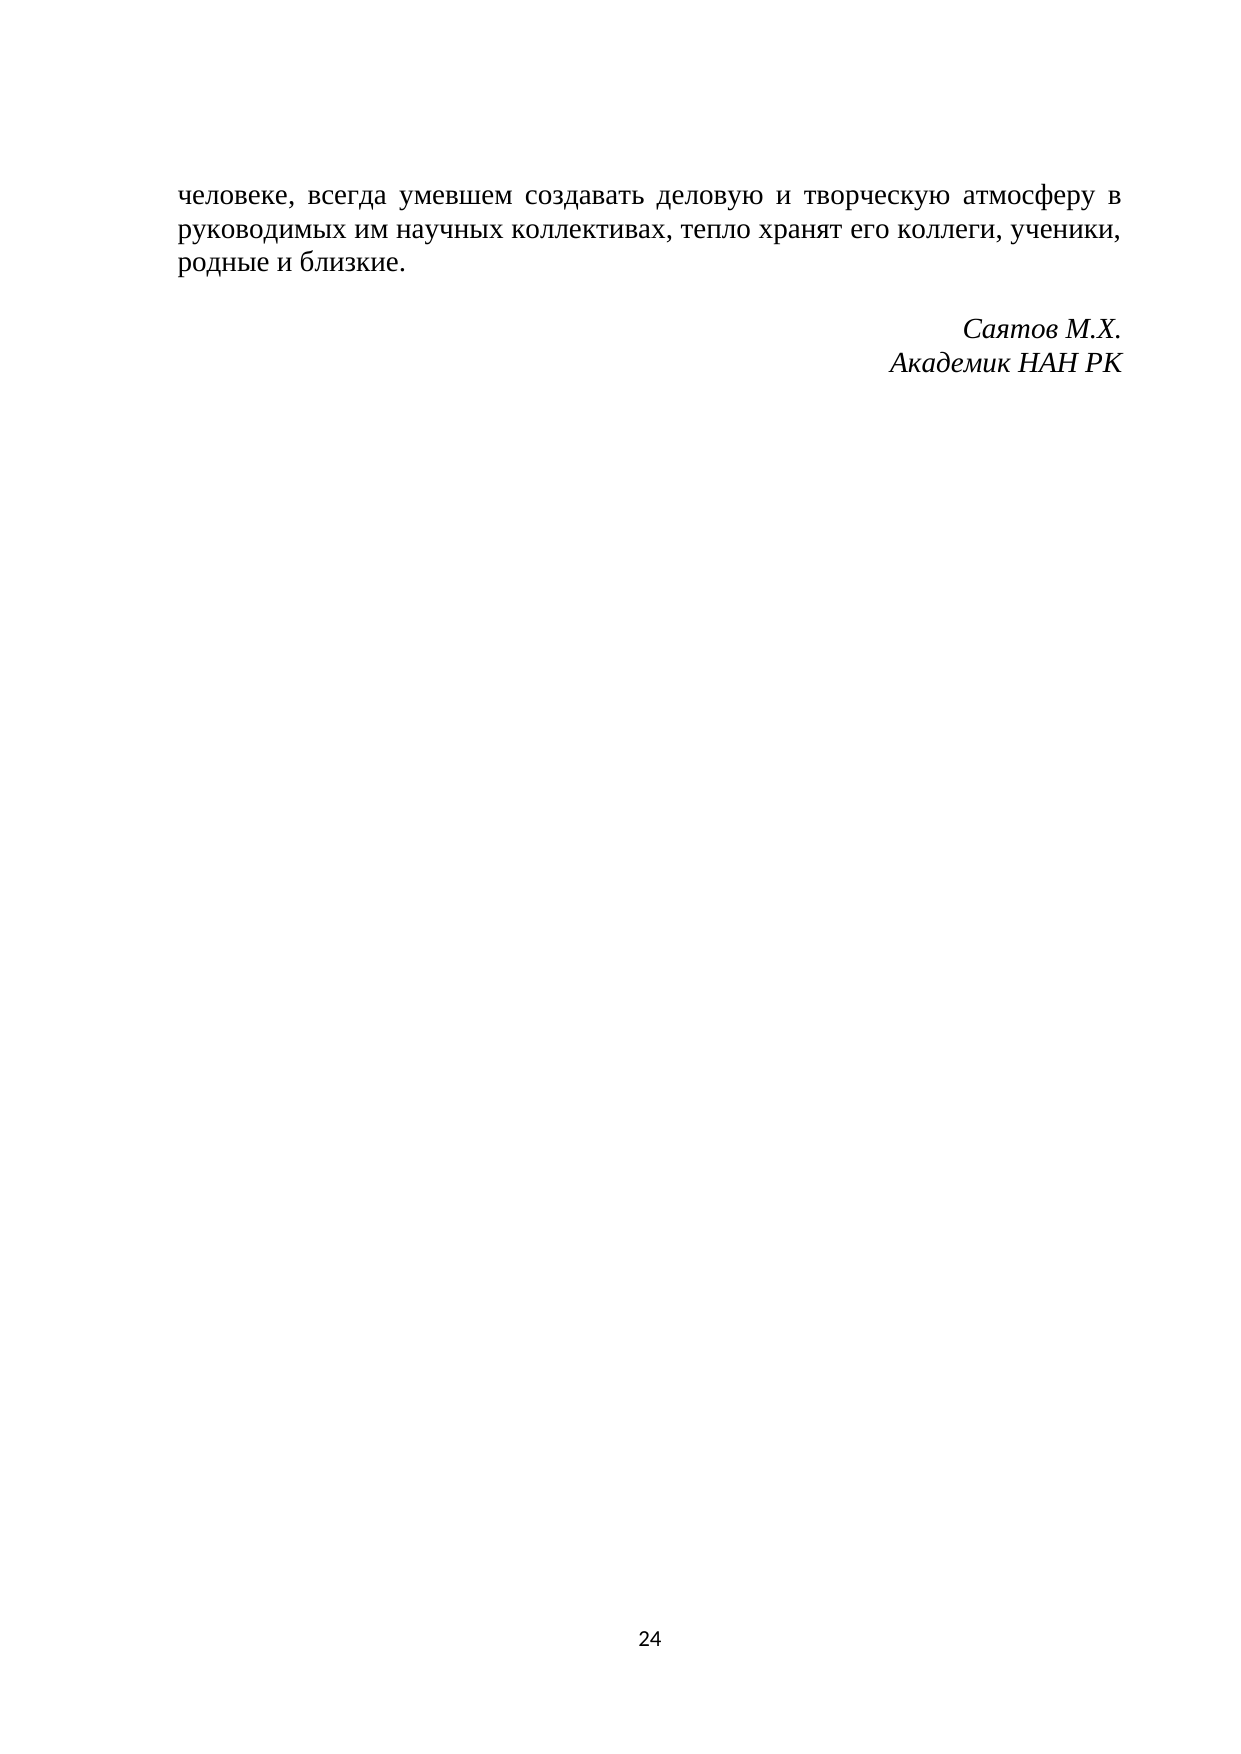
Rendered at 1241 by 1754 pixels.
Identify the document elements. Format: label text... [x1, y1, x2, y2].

text Академик НАН РК [177, 345, 1122, 378]
text Саятов М.Х. [177, 311, 1122, 345]
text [177, 177, 1122, 278]
